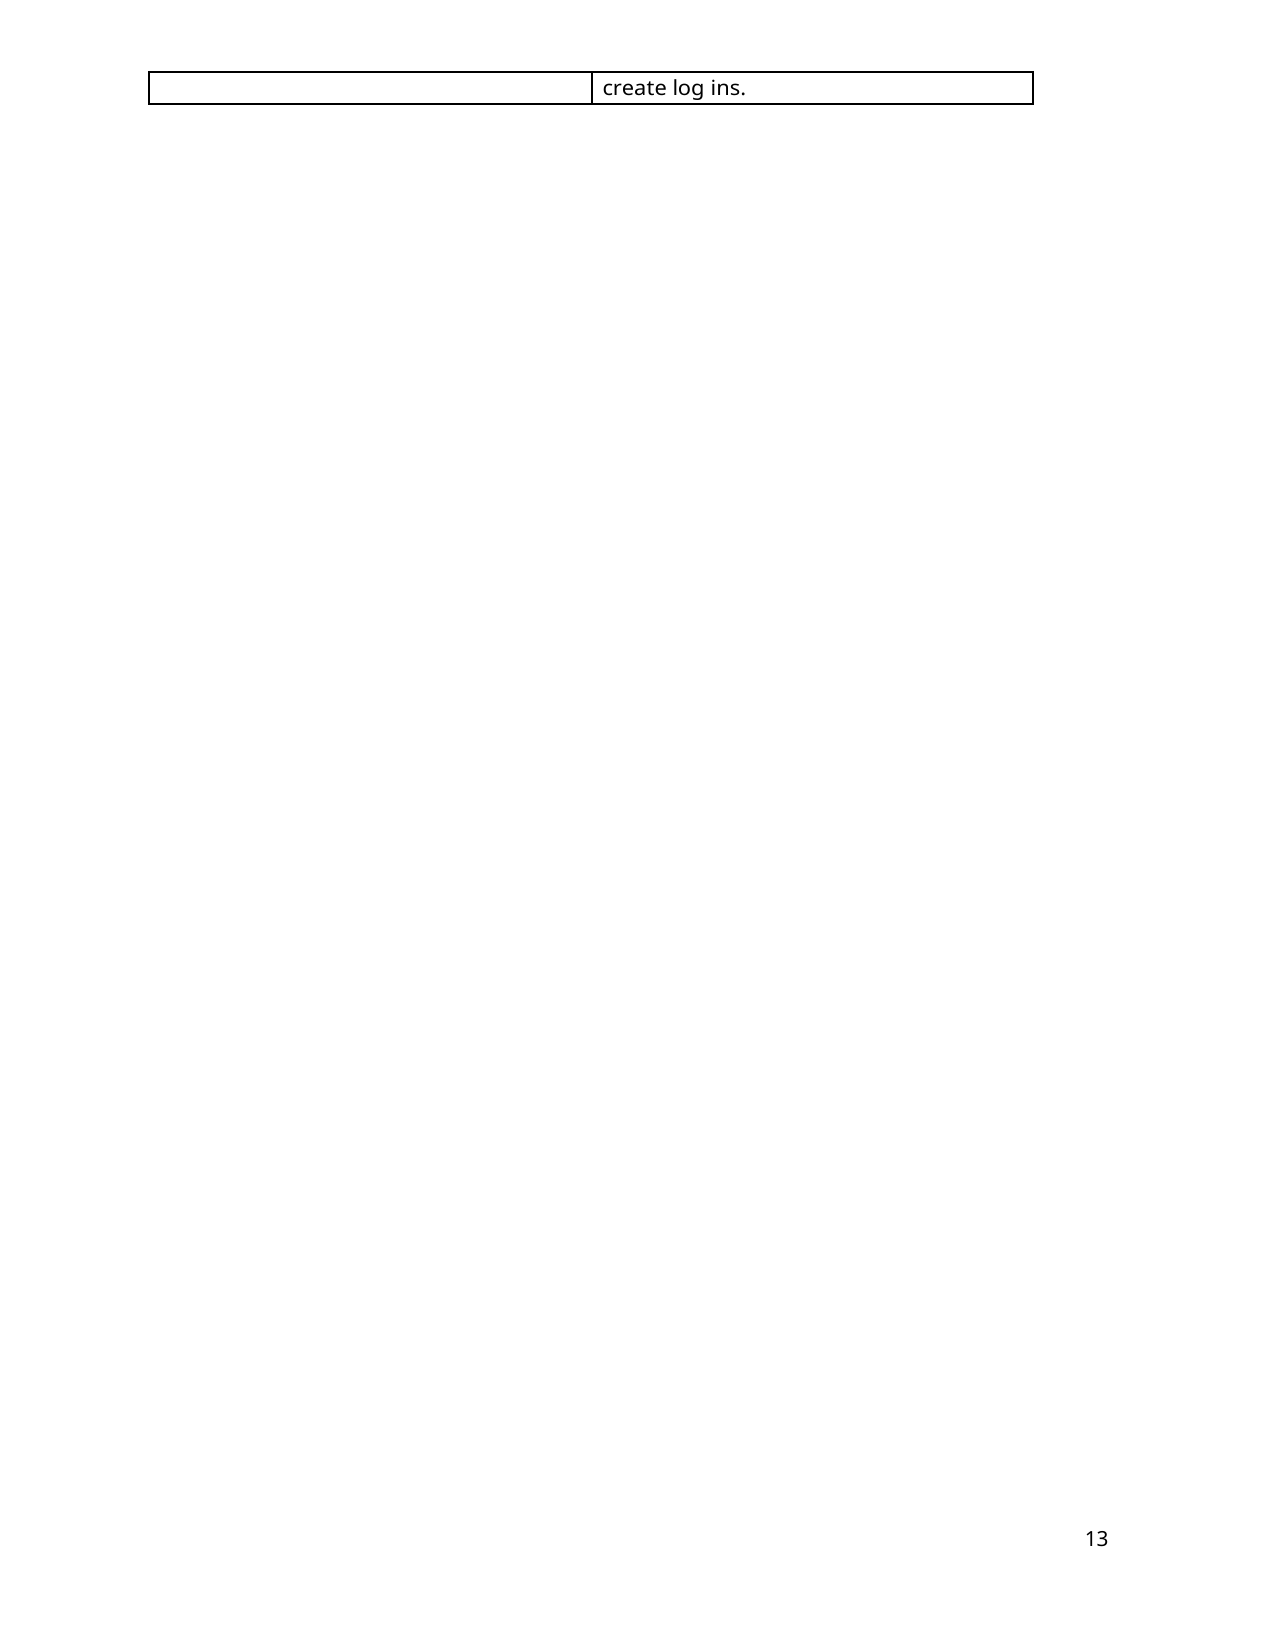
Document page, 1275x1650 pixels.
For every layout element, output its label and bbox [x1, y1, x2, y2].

table_cell [593, 73, 1032, 103]
table_cell [150, 73, 591, 103]
